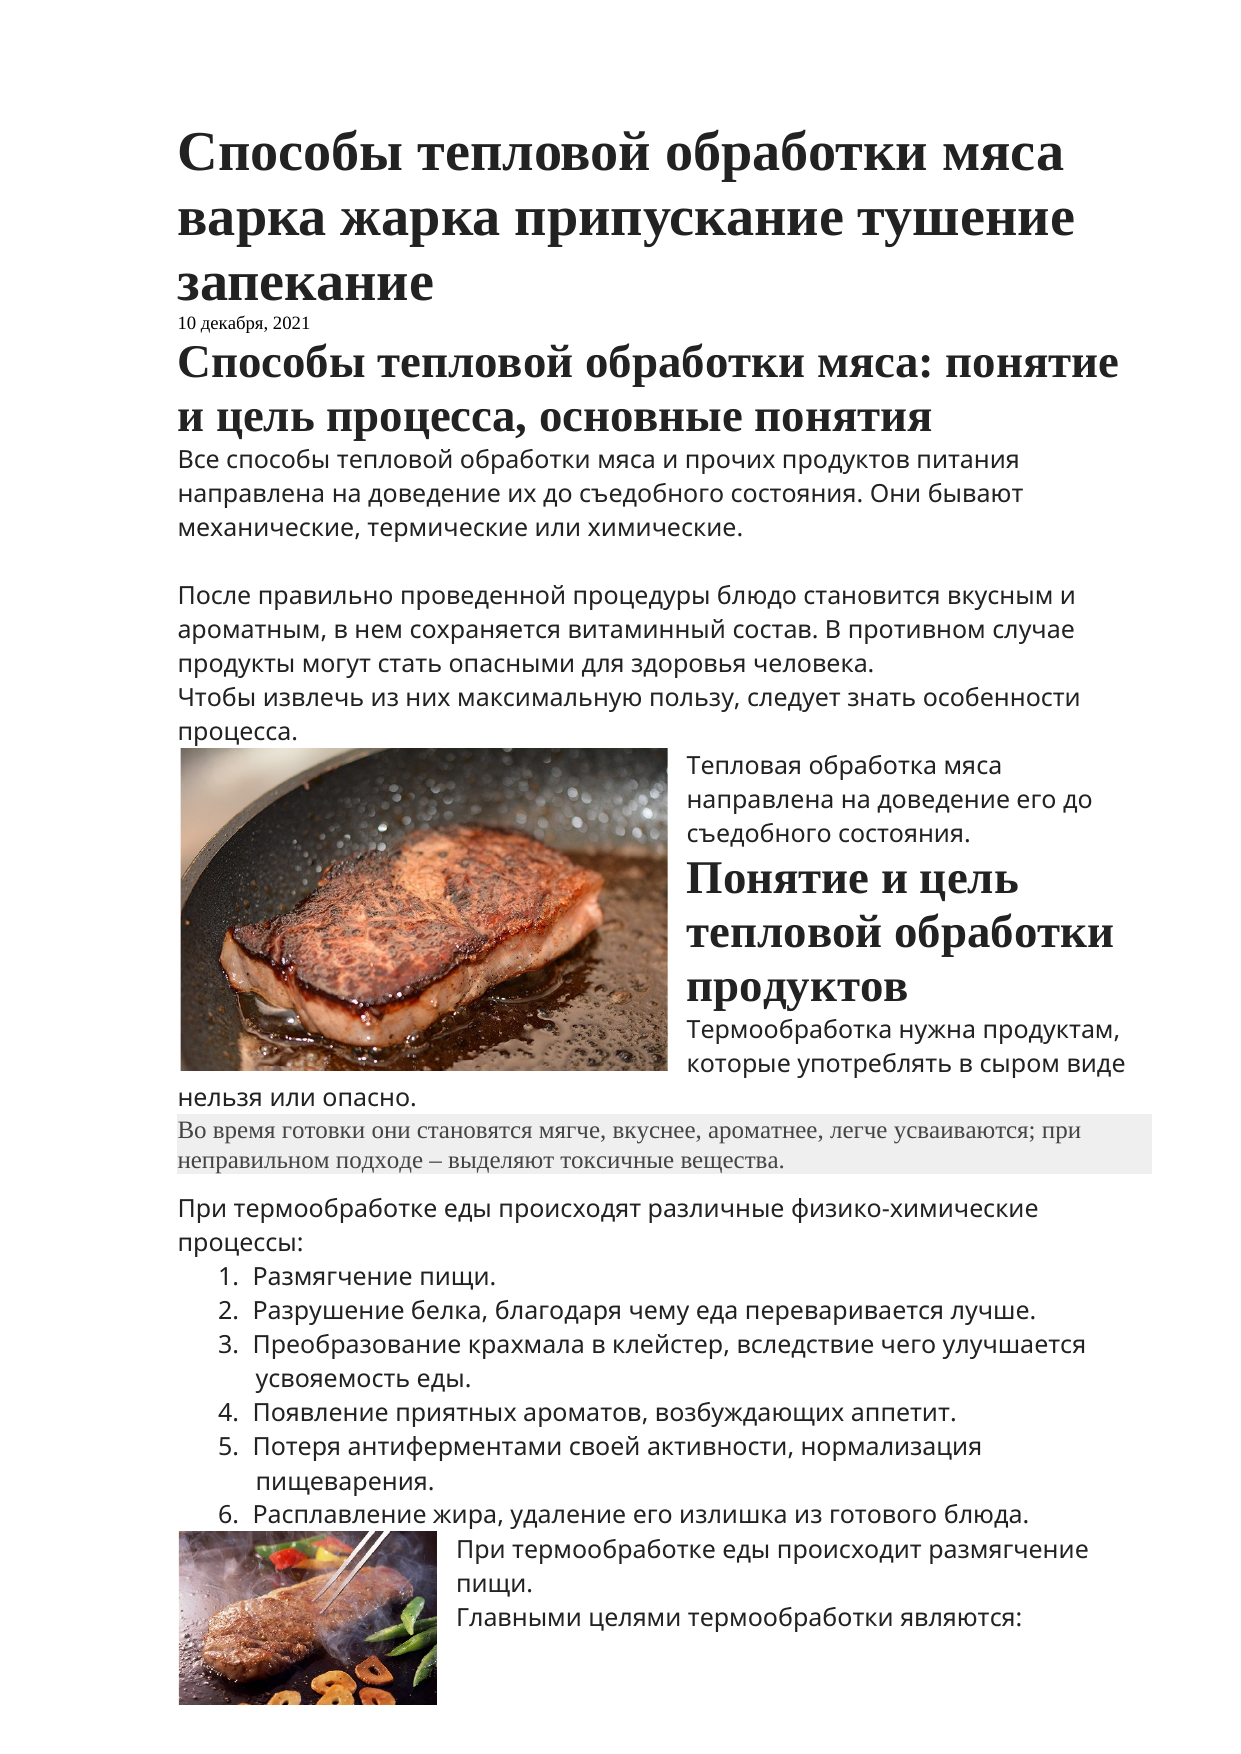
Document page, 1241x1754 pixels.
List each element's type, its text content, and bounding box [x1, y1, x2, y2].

text Способы тепловой обработки мяса: понятие и цель процесса, основные понятия [177, 334, 1152, 441]
text Во время готовки они становятся мягче, вкуснее, ароматнее, легче усваиваются; при неправильном подходе – выделяют токсичные вещества. [177, 1114, 1152, 1174]
text Тепловая обработка мяса направлена на доведение его до съедобного состояния. [668, 748, 1152, 850]
text Термообработка нужна продуктам, которые употреблять в сыром виде нельзя или опасно. [177, 1012, 1152, 1114]
text Все способы тепловой обработки мяса и прочих продуктов питания направлена на доведение их до съедобного состояния. Они бывают механические, термические или химические. [177, 441, 1152, 544]
list Появление приятных ароматов, возбуждающих аппетит. [218, 1395, 1152, 1429]
text При термообработке еды происходит размягчение пищи. [437, 1531, 1152, 1599]
list Разрушение белка, благодаря чему еда переваривается лучше. [218, 1293, 1152, 1327]
list Преобразование крахмала в клейстер, вследствие чего улучшается усвояемость еды. [218, 1327, 1152, 1395]
text При термообработке еды происходят различные физико-химические процессы: [177, 1191, 1152, 1259]
text Главными целями термообработки являются: [437, 1599, 1152, 1633]
text После правильно проведенной процедуры блюдо становится вкусным и ароматным, в нем сохраняется витаминный состав. В противном случае продукты могут стать опасными для здоровья человека. [177, 578, 1152, 680]
list Расплавление жира, удаление его излишка из готового блюда. [218, 1497, 1152, 1531]
text Понятие и цель тепловой обработки продуктов [668, 850, 1152, 1012]
list Размягчение пищи. [218, 1259, 1152, 1293]
picture [177, 1531, 437, 1704]
text Способы тепловой обработки мяса варка жарка припускание тушение запекание [177, 118, 1152, 312]
text Чтобы извлечь из них максимальную пользу, следует знать особенности процесса. [177, 680, 1152, 748]
picture [180, 748, 668, 1071]
text 10 декабря, 2021 [177, 312, 1152, 334]
list Потеря антиферментами своей активности, нормализация пищеварения. [218, 1429, 1152, 1497]
